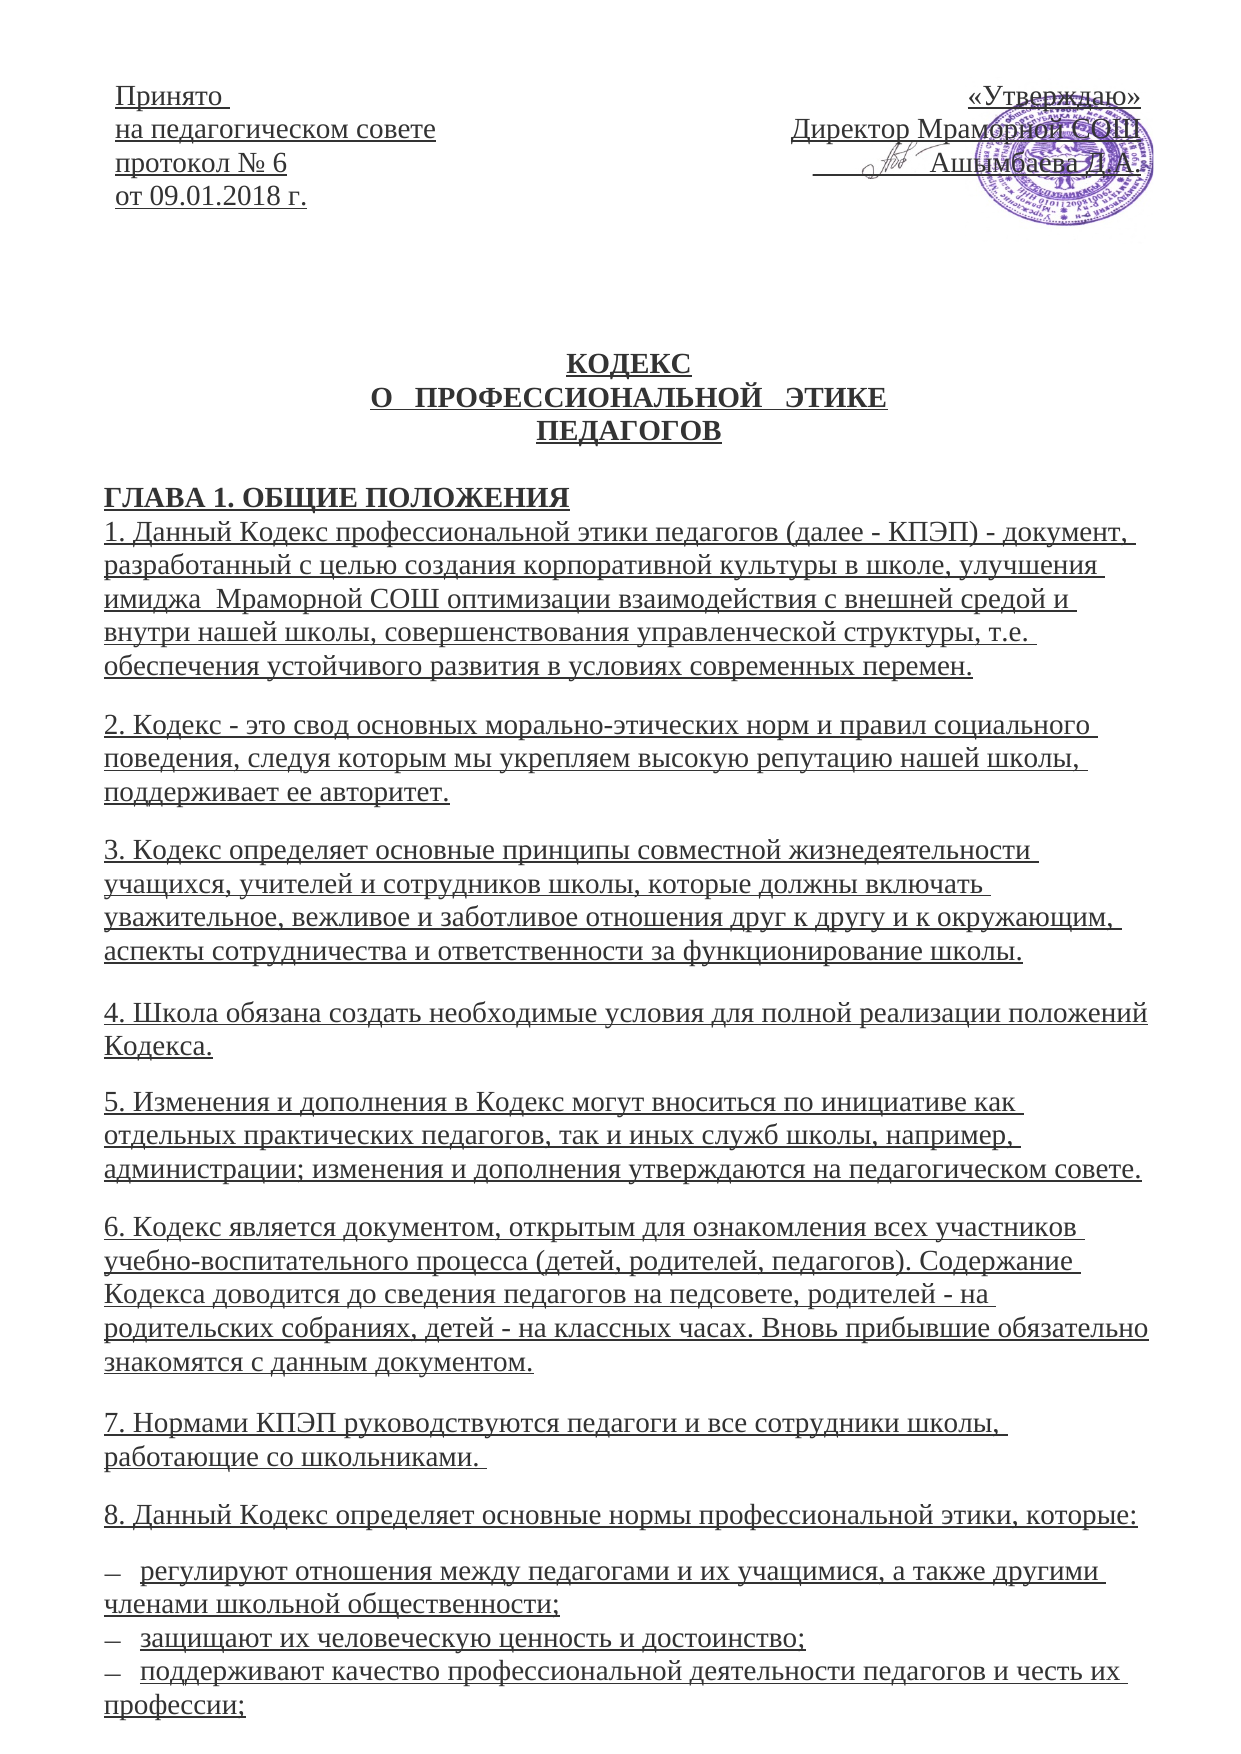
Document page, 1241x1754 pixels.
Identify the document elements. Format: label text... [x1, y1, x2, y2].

text 4. Школа обязана создать необходимые условия для полной реализации положений Кодекса. [103, 995, 1154, 1062]
list регулируют отношения между педагогами и их учащимися, а также другими членами школьной общественности; [103, 1553, 1154, 1620]
text ГЛАВА 1. ОБЩИЕ ПОЛОЖЕНИЯ [103, 480, 1154, 514]
text 5. Изменения и дополнения в Кодекс могут вноситься по инициативе как отдельных практических педагогов, так и иных служб школы, например, администрации; изменения и дополнения утверждаются на педагогическом совете. [103, 1084, 1154, 1184]
text 6. Кодекс является документом, открытым для ознакомления всех участников учебно-воспитательного процесса (детей, родителей, педагогов). Содержание Кодекса доводится до сведения педагогов на педсовете, родителей - на родительских собраниях, детей - на классных часах. Вновь прибывшие обязательно знакомятся с данным документом. [103, 1209, 1154, 1377]
table_header Принято на педагогическом совете протокол № 6 от 09.01.2018 г. [104, 78, 628, 212]
picture [964, 77, 1154, 244]
list поддерживают качество профессиональной деятельности педагогов и честь их профессии; [103, 1653, 1154, 1721]
text 2. Кодекс - это свод основных морально-этических норм и правил социального поведения, следуя которым мы укрепляем высокую репутацию нашей школы, поддерживает ее авторитет. [103, 707, 1154, 808]
text 3. Кодекс определяет основные принципы совместной жизнедеятельности учащихся, учителей и сотрудников школы, которые должны включать уважительное, вежливое и заботливое отношения друг к другу и к окружающим, аспекты сотрудничества и ответственности за функционирование школы. [103, 832, 1154, 966]
table_header «Утверждаю» Директор Мраморной СОШ ________Ашымбаева Д.А. [628, 78, 1152, 212]
text ПЕДАГОГОВ [103, 413, 1154, 447]
text 1. Данный Кодекс профессиональной этики педагогов (далее - КПЭП) - документ, разработанный с целью создания корпоративной культуры в школе, улучшения имиджа Мраморной СОШ оптимизации взаимодействия с внешней средой и внутри нашей школы, совершенствования управленческой структуры, т.е. обеспечения устойчивого развития в условиях современных перемен. [103, 514, 1154, 682]
list защищают их человеческую ценность и достоинство; [103, 1620, 1154, 1653]
text О ПРОФЕССИОНАЛЬНОЙ ЭТИКЕ [103, 380, 1154, 413]
text КОДЕКС [103, 346, 1154, 380]
text 8. Данный Кодекс определяет основные нормы профессиональной этики, которые: [103, 1497, 1154, 1531]
text 7. Нормами КПЭП руководствуются педагоги и все сотрудники школы, работающие со школьниками. [103, 1405, 1154, 1472]
